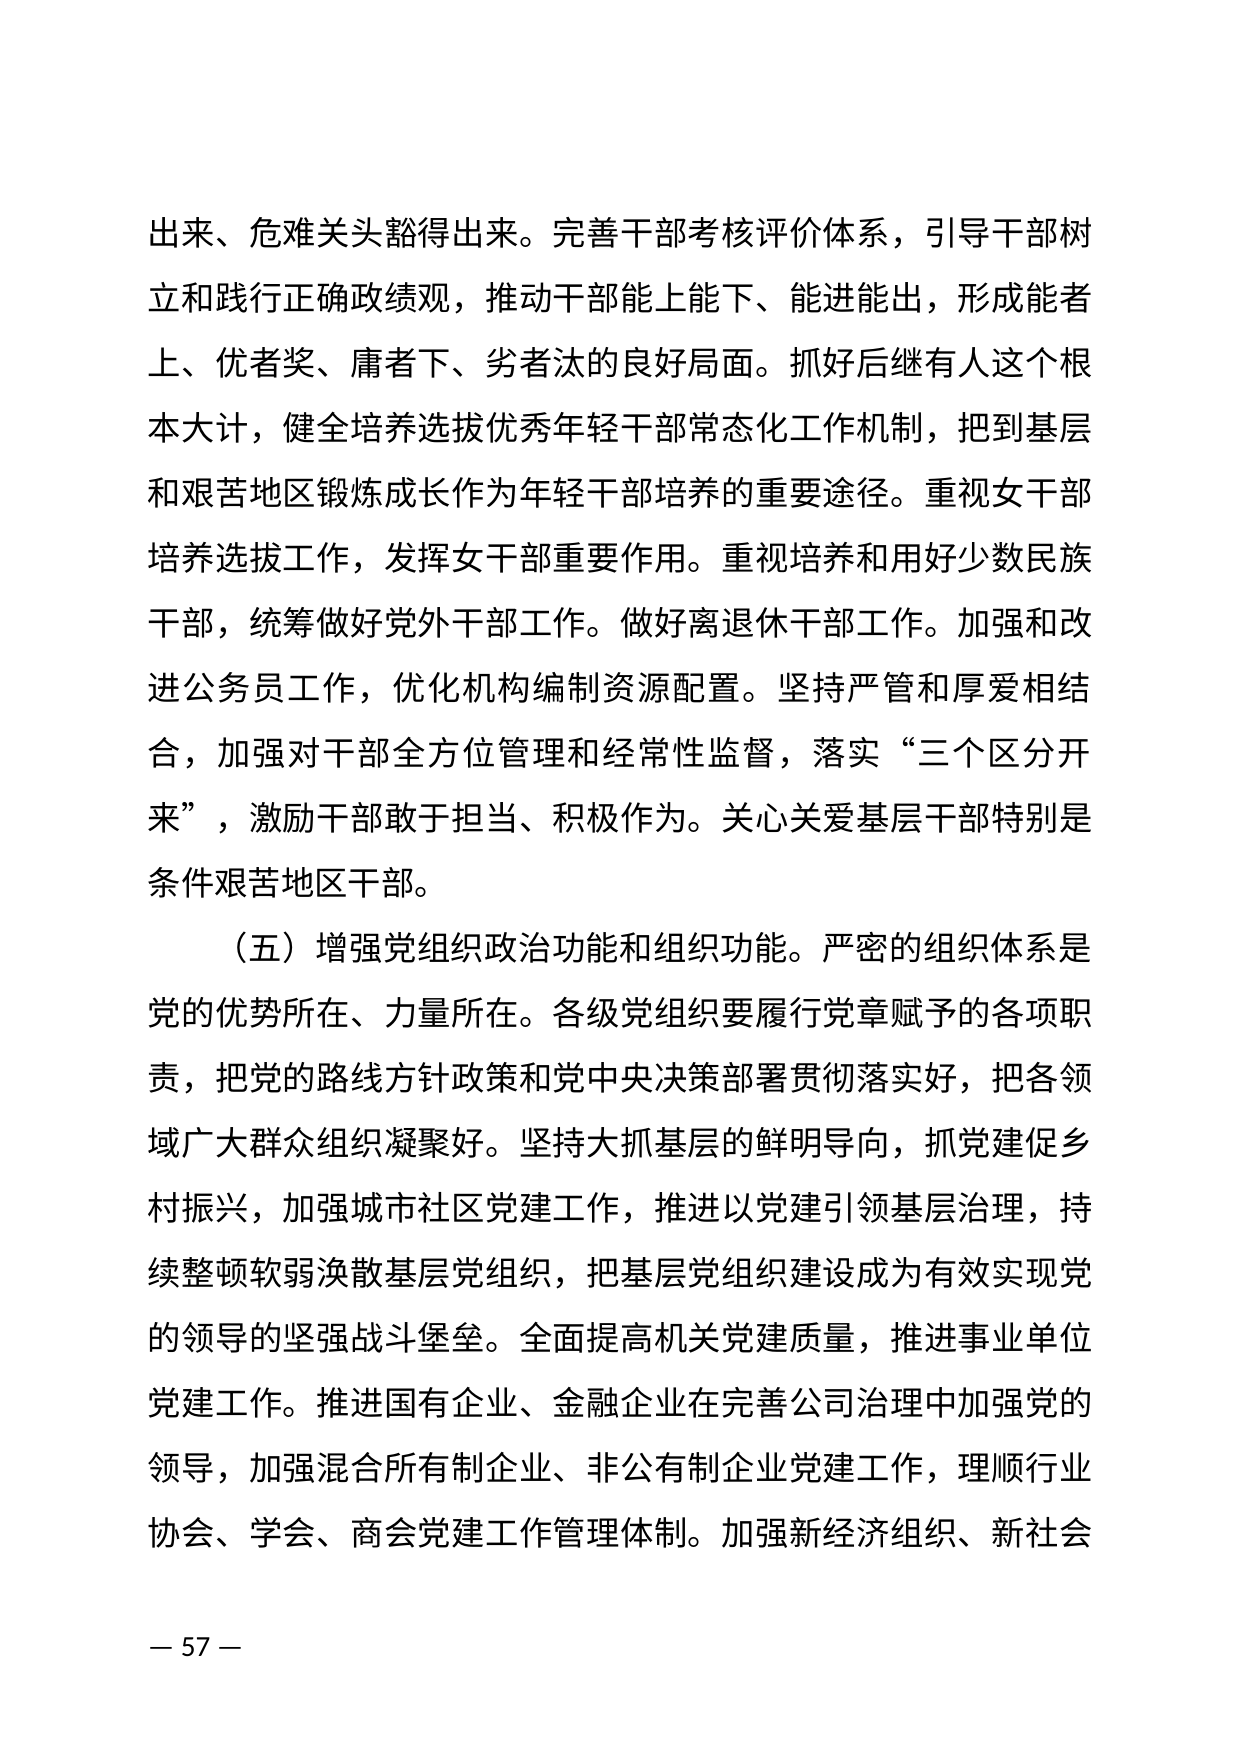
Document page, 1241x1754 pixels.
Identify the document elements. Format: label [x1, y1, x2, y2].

text [148, 199, 1093, 914]
text [148, 914, 1093, 1564]
